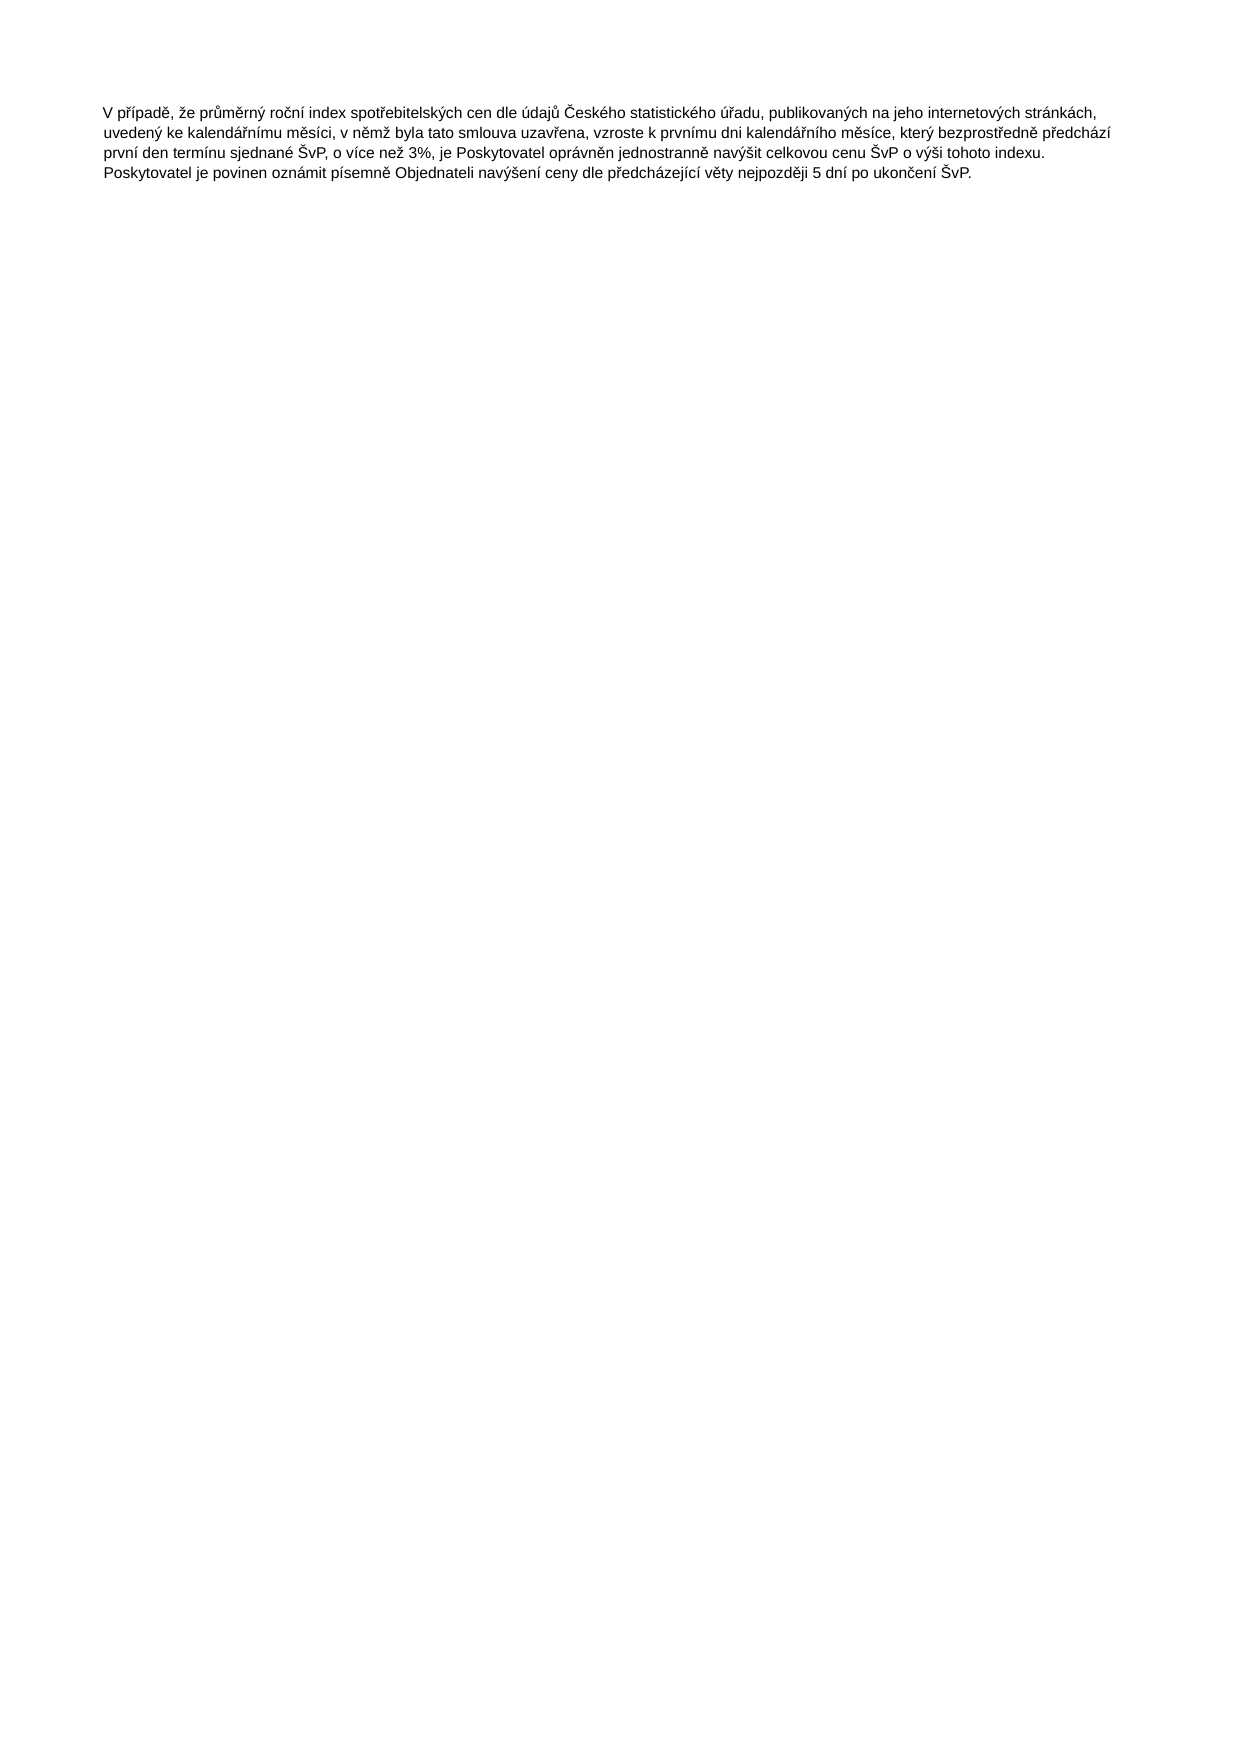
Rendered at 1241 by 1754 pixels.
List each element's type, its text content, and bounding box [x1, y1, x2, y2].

text V případě, že průměrný roční index spotřebitelských cen dle údajů Českého statistického úřadu, publikovaných na jeho internetových stránkách, uvedený ke kalendářnímu měsíci, v němž byla tato smlouva uzavřena, vzroste k prvnímu dni kalendářního měsíce, který bezprostředně předchází první den termínu sjednané ŠvP, o více než 3%, je Poskytovatel oprávněn jednostranně navýšit celkovou cenu ŠvP o výši tohoto indexu. Poskytovatel je povinen oznámit písemně Objednateli navýšení ceny dle předcházející věty nejpozději 5 dní po ukončení ŠvP. [102, 104, 1113, 181]
